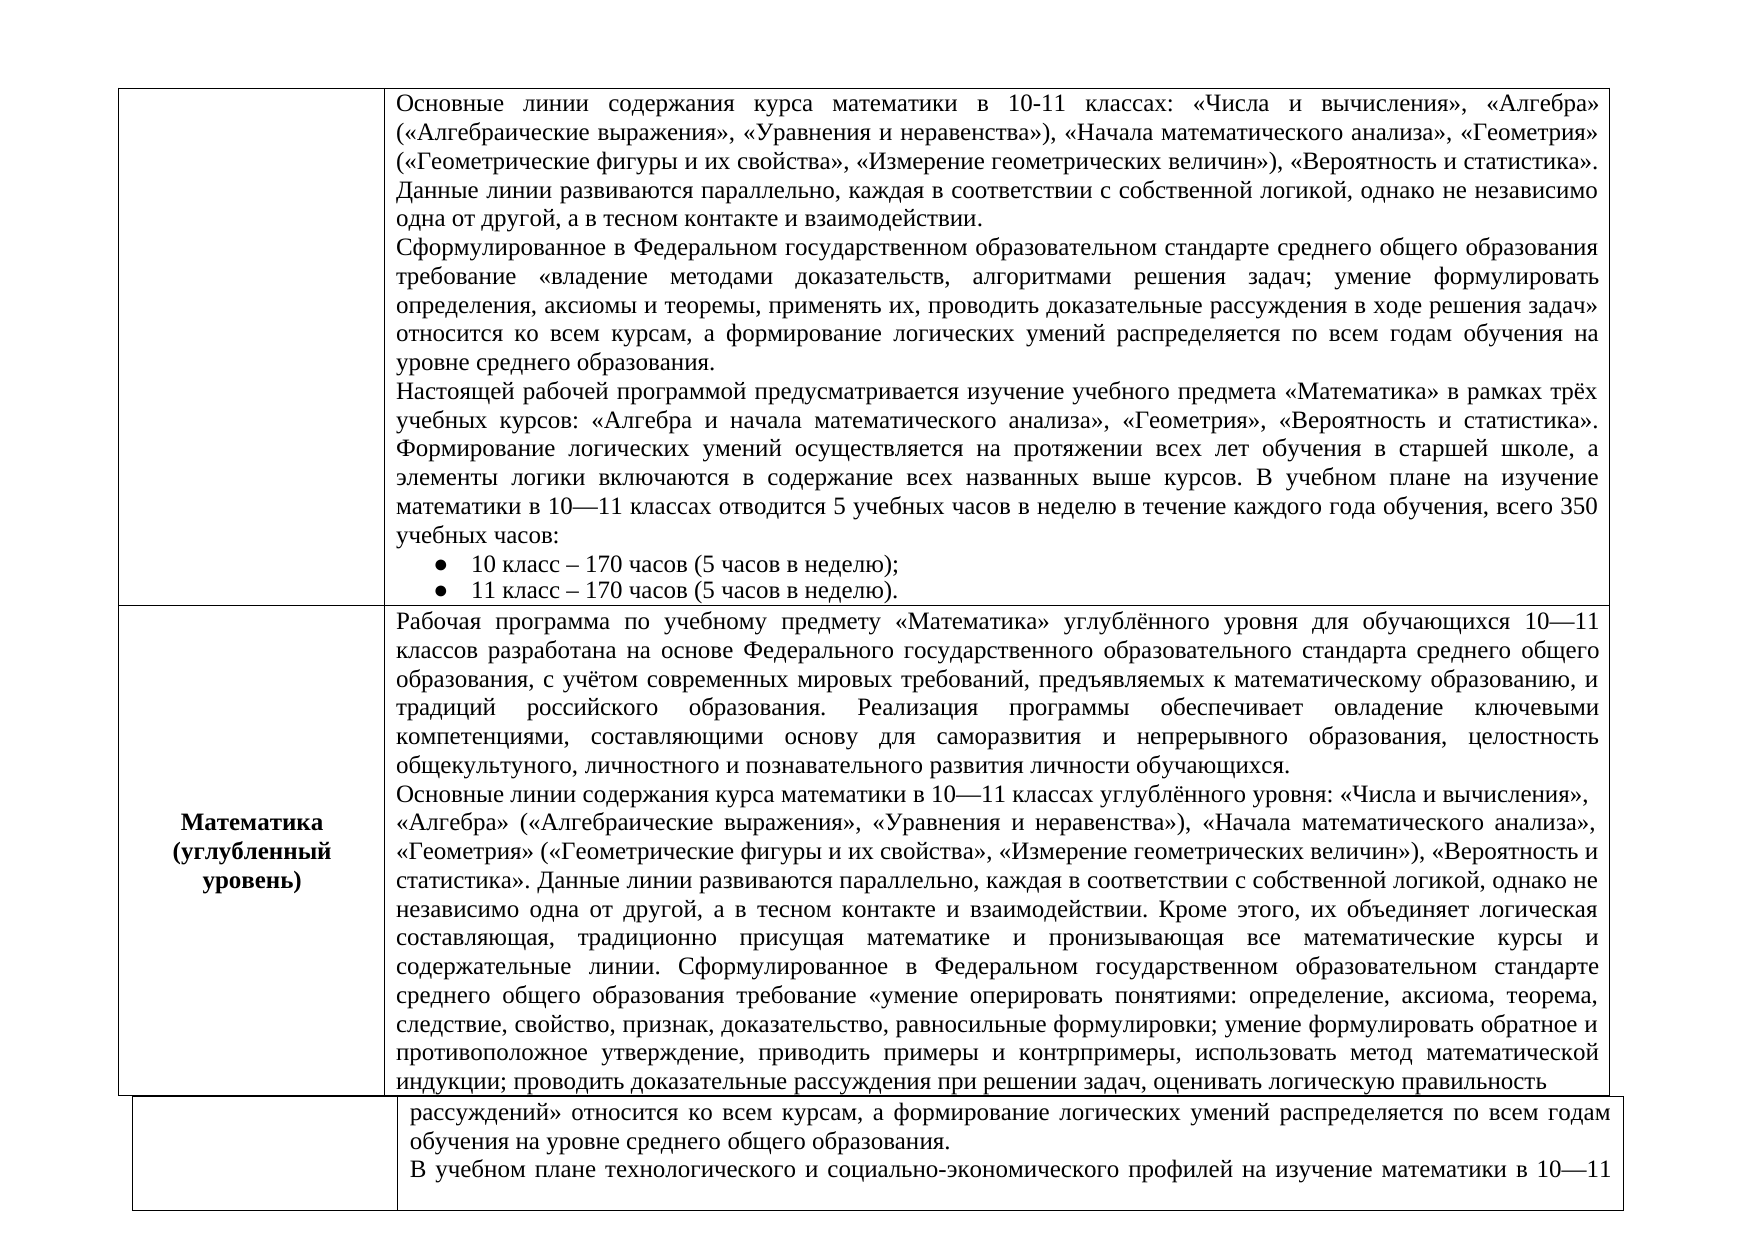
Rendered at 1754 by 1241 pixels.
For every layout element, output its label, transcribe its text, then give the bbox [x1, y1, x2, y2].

table_header [119, 89, 384, 605]
table_cell Рабочая программа по учебному предмету «Математика» углублённого уровня для обучающихся 10—11 классов разработана на основе Федерального государственного образовательного стандарта среднего общего образования, с учётом современных мировых требований, предъявляемых к математическому образованию, и традиций российского образования. Реализация программы обеспечивает овладение ключевыми компетенциями, составляющими основу для саморазвития и непрерывного образования, целостность общекультуного, личностного и познавательного развития личности обучающихся. Основные линии содержания курса математики в 10—11 классах углублённого уровня: «Числа и вычисления», «Алгебра» («Алгебраические выражения», «Уравнения и неравенства»), «Начала математического анализа», «Геометрия» («Геометрические фигуры и их свойства», «Измерение геометрических величин»), «Вероятность и статистика». Данные линии развиваются параллельно, каждая в соответствии с собственной логикой, однако не независимо одна от другой, а в тесном контакте и взаимодействии. Кроме этого, их объединяет логическая составляющая, традиционно присущая математике и пронизывающая все математические курсы и содержательные линии. Сформулированное в Федеральном государственном образовательном стандарте среднего общего образования требование «умение оперировать понятиями: определение, аксиома, теорема, следствие, свойство, признак, доказательство, равносильные формулировки; умение формулировать обратное и противоположное утверждение, приводить примеры и контрпримеры, использовать метод математической индукции; проводить доказательные рассуждения при решении задач, оценивать логическую правильность [385, 606, 1609, 1095]
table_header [398, 1097, 1623, 1210]
table_header Основные линии содержания курса математики в 10-11 классах: «Числа и вычисления», «Алгебра» («Алгебраические выражения», «Уравнения и неравенства»), «Начала математического анализа», «Геометрия» («Геометрические фигуры и их свойства», «Измерение геометрических величин»), «Вероятность и статистика». Данные линии развиваются параллельно, каждая в соответствии с собственной логикой, однако не независимо одна от другой, а в тесном контакте и взаимодействии. Сформулированное в Федеральном государственном образовательном стандарте среднего общего образования требование «владение методами доказательств, алгоритмами решения задач; умение формулировать определения, аксиомы и теоремы, применять их, проводить доказательные рассуждения в ходе решения задач» относится ко всем курсам, а формирование логических умений распределяется по всем годам обучения на уровне среднего образования. Настоящей рабочей программой предусматривается изучение учебного предмета «Математика» в рамках трёх учебных курсов: «Алгебра и начала математического анализа», «Геометрия», «Вероятность и статистика». Формирование логических умений осуществляется на протяжении всех лет обучения в старшей школе, а элементы логики включаются в содержание всех названных выше курсов. В учебном плане на изучение математики в 10—11 классах отводится 5 учебных часов в неделю в течение каждого года обучения, всего 350 учебных часов: 10 класс – 170 часов (5 часов в неделю); 11 класс – 170 часов (5 часов в неделю). [385, 89, 1609, 605]
table_cell Математика (углубленный уровень) [119, 606, 384, 1095]
table_header [133, 1097, 397, 1210]
